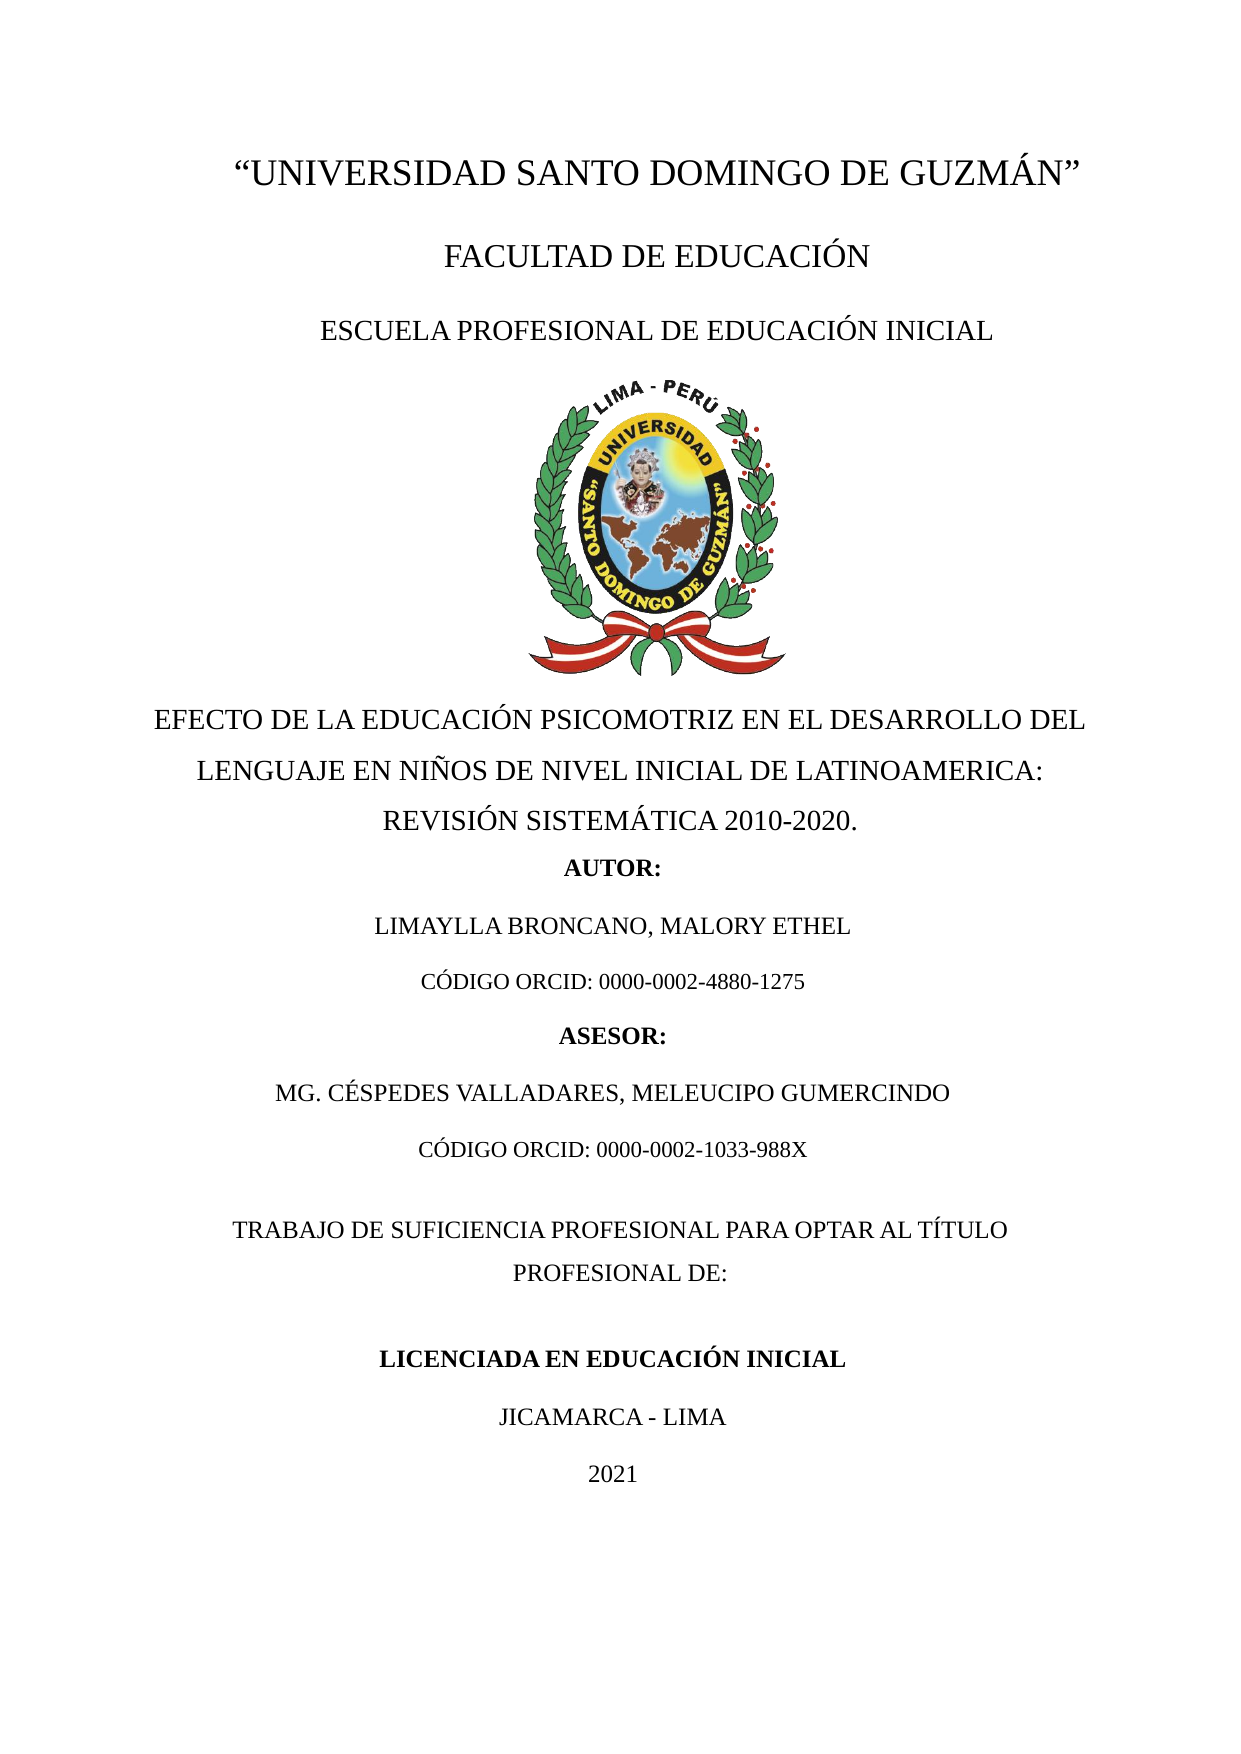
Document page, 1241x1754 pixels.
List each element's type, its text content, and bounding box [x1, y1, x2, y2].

text “UNIVERSIDAD SANTO DOMINGO DE GUZMÁN” [150, 150, 1090, 193]
text MG. CÉSPEDES VALLADARES, MELEUCIPO GUMERCINDO [150, 1078, 1076, 1107]
text TRABAJO DE SUFICIENCIA PROFESIONAL PARA OPTAR AL TÍTULO PROFESIONAL DE: [150, 1215, 1090, 1287]
text CÓDIGO ORCID: 0000-0002-4880-1275 [150, 968, 1076, 995]
text LIMAYLLA BRONCANO, MALORY ETHEL [150, 911, 1076, 939]
text AUTOR: [150, 853, 1076, 882]
text LICENCIADA EN EDUCACIÓN INICIAL [150, 1344, 1076, 1373]
text ASESOR: [150, 1021, 1076, 1050]
picture [528, 380, 786, 676]
text FACULTAD DE EDUCACIÓN [150, 236, 1090, 274]
text JICAMARCA - LIMA [150, 1402, 1076, 1431]
text CÓDIGO ORCID: 0000-0002-1033-988X [150, 1136, 1076, 1162]
text EFECTO DE LA EDUCACIÓN PSICOMOTRIZ EN EL DESARROLLO DEL LENGUAJE EN NIÑOS DE NIVEL INICIAL DE LATINOAMERICA: REVISIÓN SISTEMÁTICA 2010-2020. [150, 702, 1090, 837]
text 2021 [150, 1459, 1076, 1488]
text ESCUELA PROFESIONAL DE EDUCACIÓN INICIAL [150, 313, 1090, 346]
